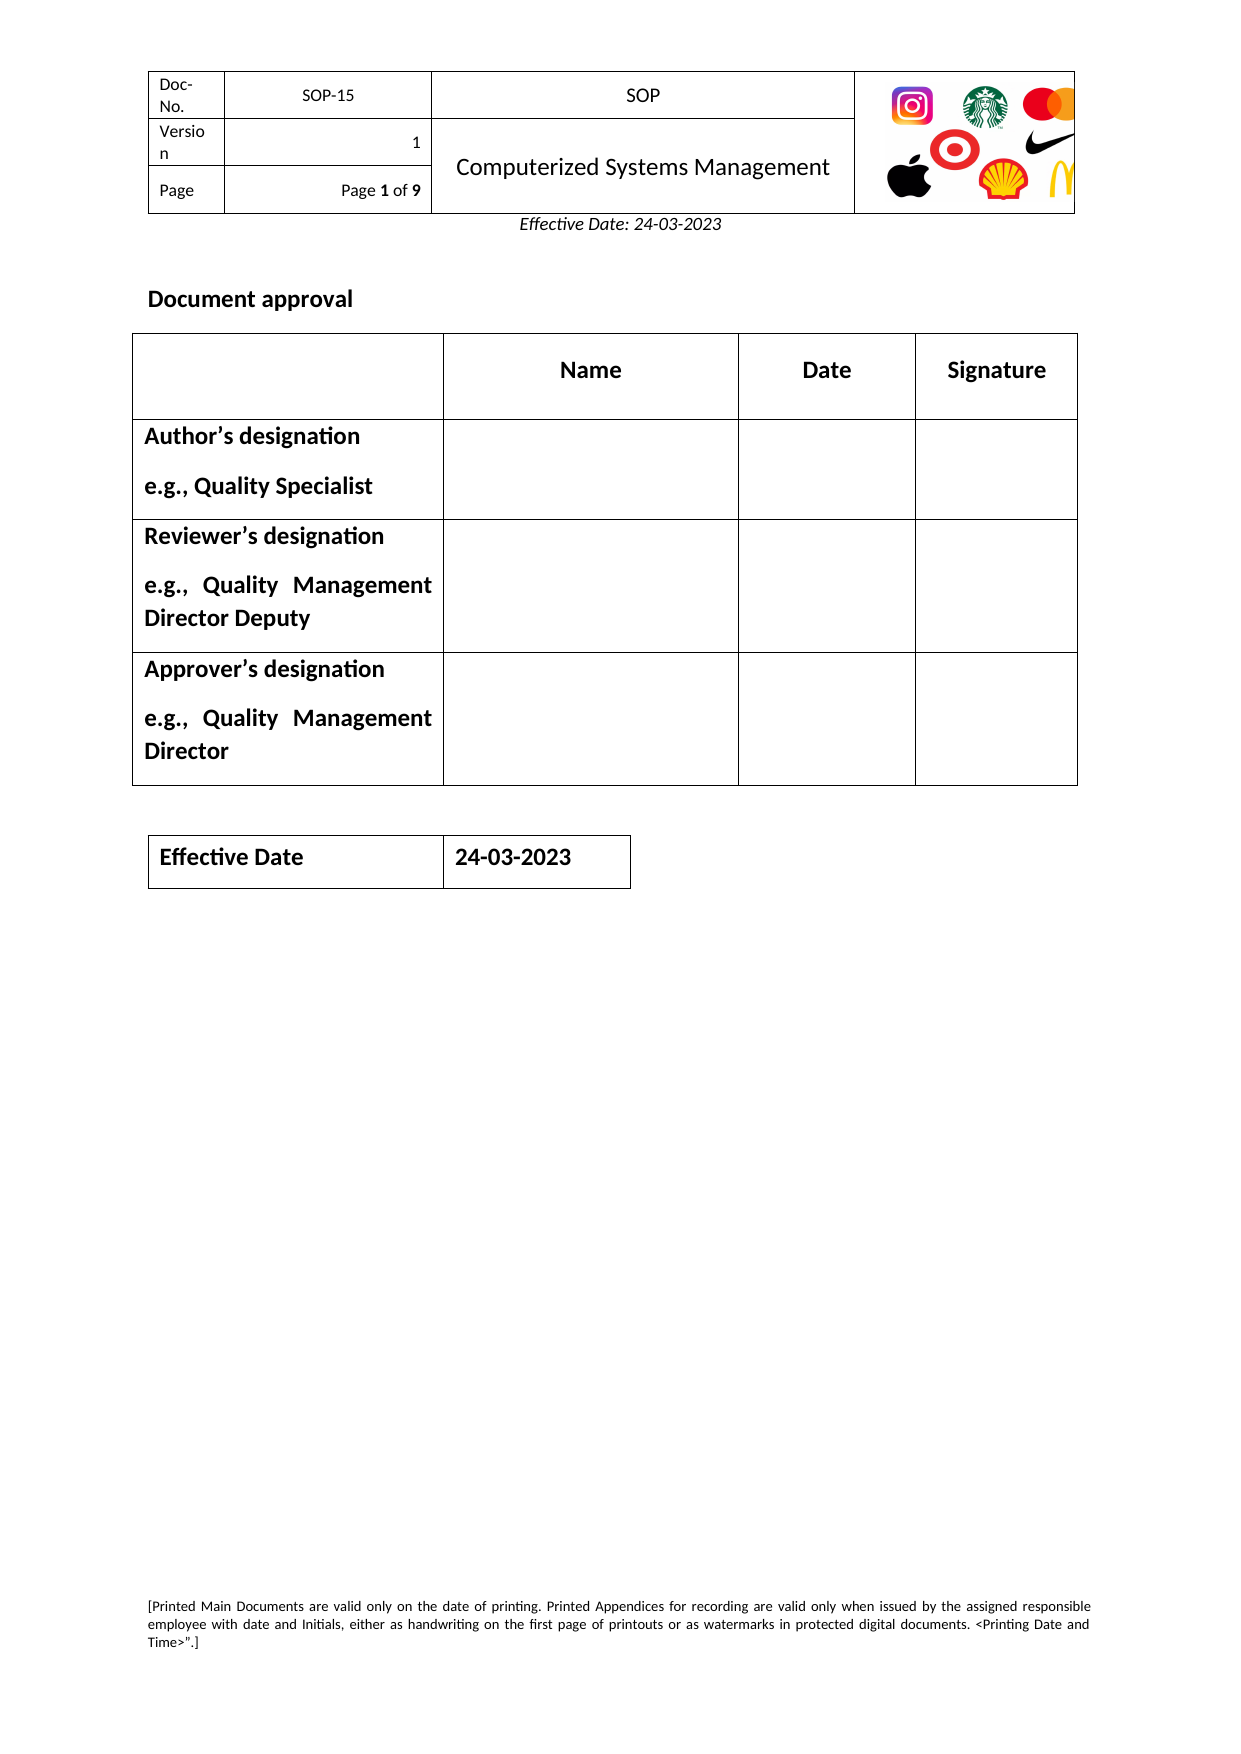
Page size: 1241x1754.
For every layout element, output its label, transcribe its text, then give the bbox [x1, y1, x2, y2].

table_cell [739, 520, 915, 652]
table_cell [916, 653, 1077, 785]
table_header Date [739, 334, 915, 419]
table_cell [739, 653, 915, 785]
table_cell [739, 420, 915, 519]
table_cell [916, 420, 1077, 519]
table_cell Reviewer’s designation e.g., Quality Management Director Deputy [133, 520, 443, 652]
table_cell Approver’s designation e.g., Quality Management Director [133, 653, 443, 785]
table_header Signature [916, 334, 1077, 419]
text Document approval [148, 283, 1093, 313]
table_header 24-03-2023 [444, 836, 630, 888]
table_cell [444, 520, 738, 652]
table_cell [444, 653, 738, 785]
picture [884, 82, 1075, 202]
table_cell Author’s designation e.g., Quality Specialist [133, 420, 443, 519]
table_cell [916, 520, 1077, 652]
table_header Effective Date [149, 836, 443, 888]
table_header Name [444, 334, 738, 419]
table_cell [444, 420, 738, 519]
table_header [133, 334, 443, 419]
